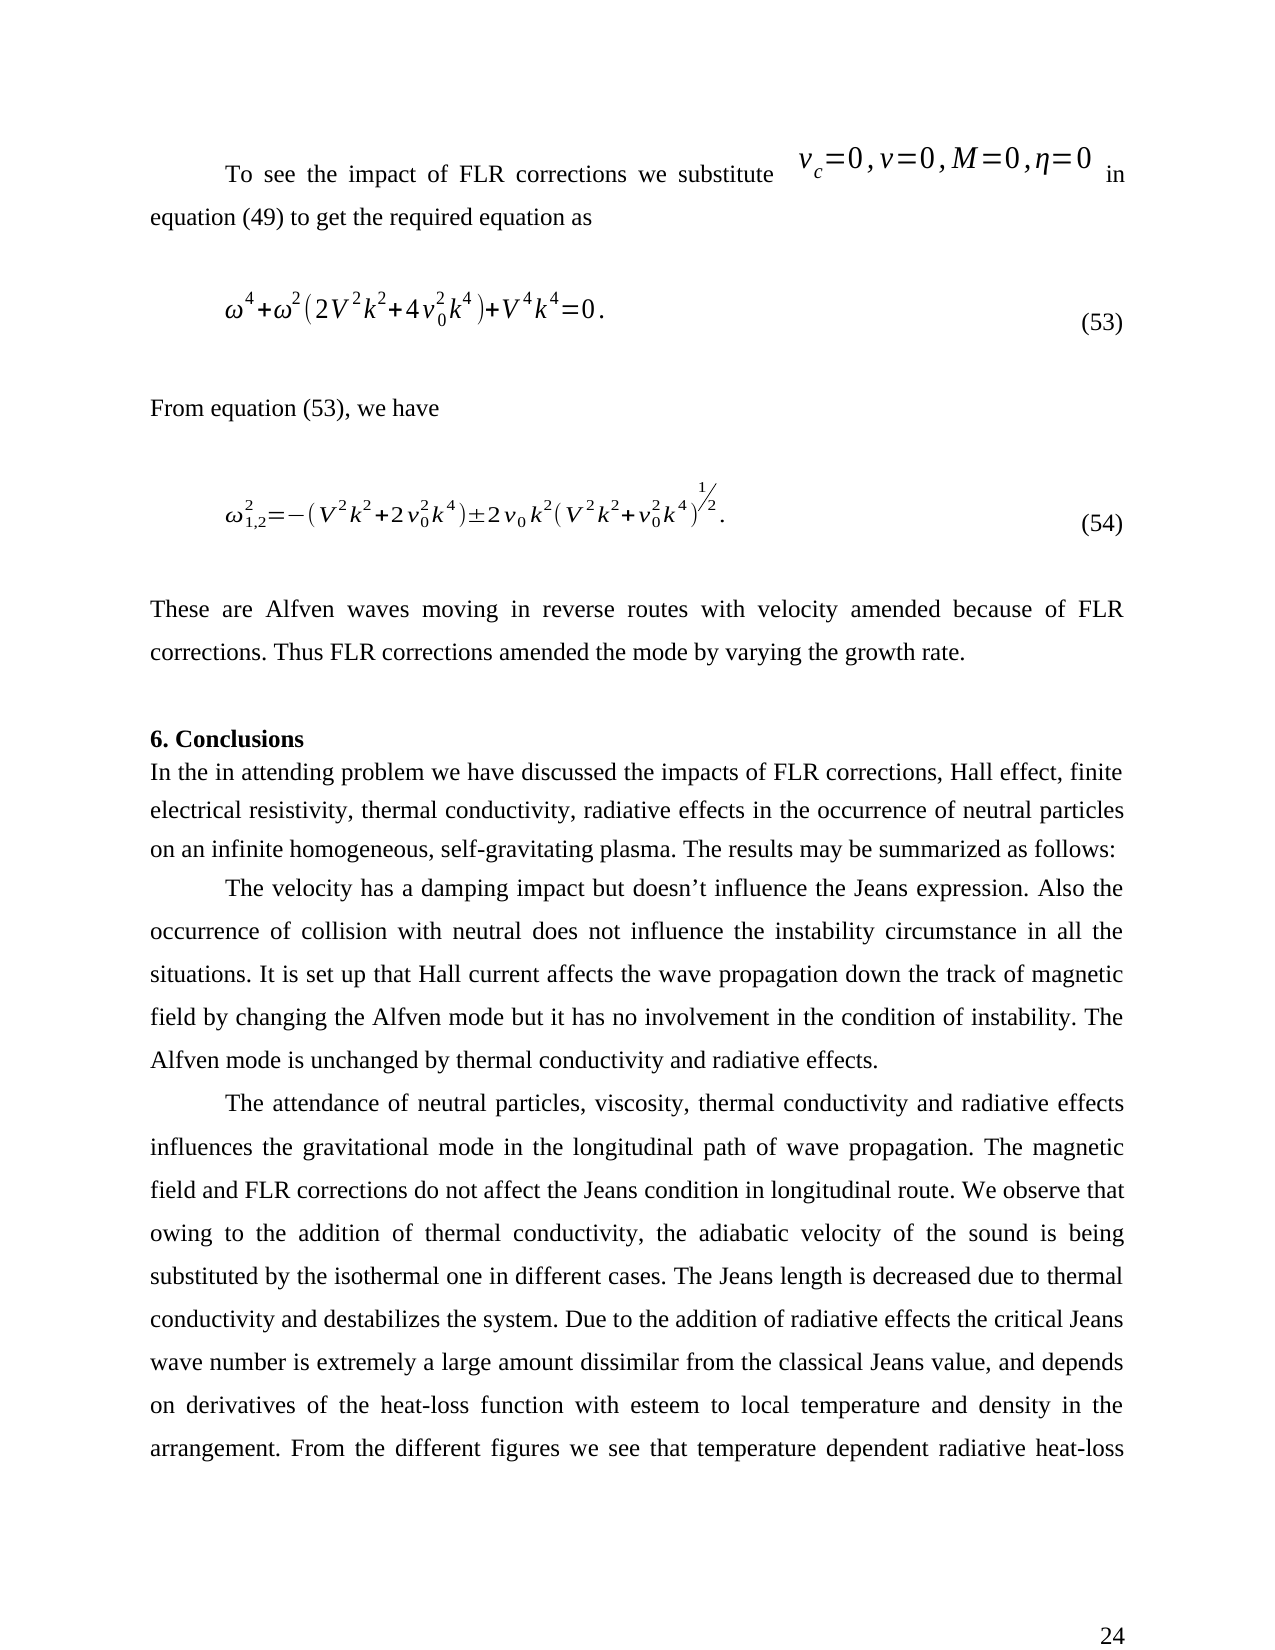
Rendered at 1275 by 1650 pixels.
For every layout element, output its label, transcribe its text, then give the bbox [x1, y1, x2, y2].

text 6. Conclusions [150, 724, 1125, 752]
text In the in attending problem we have discussed the impacts of FLR corrections, Hall effect, finite electrical resistivity, thermal conductivity, radiative effects in the occurrence of neutral particles on an infinite homogeneous, self-gravitating plasma. The results may be summarized as follows: [150, 757, 1125, 863]
text From equation (53), we have [150, 393, 1125, 422]
text To see the impact of FLR corrections we substitute in equation (49) to get the required equation as [150, 141, 1125, 231]
text These are Alfven waves moving in reverse routes with velocity amended because of FLR corrections. Thus FLR corrections amended the mode by varying the growth rate. [150, 594, 1125, 666]
text (54) [150, 480, 1125, 537]
text (53) [150, 289, 1125, 336]
text The velocity has a damping impact but doesn’t influence the Jeans expression. Also the occurrence of collision with neutral does not influence the instability circumstance in all the situations. It is set up that Hall current affects the wave propagation down the track of magnetic field by changing the Alfven mode but it has no involvement in the condition of instability. The Alfven mode is unchanged by thermal conductivity and radiative effects. [150, 873, 1125, 1074]
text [150, 1088, 1125, 1462]
